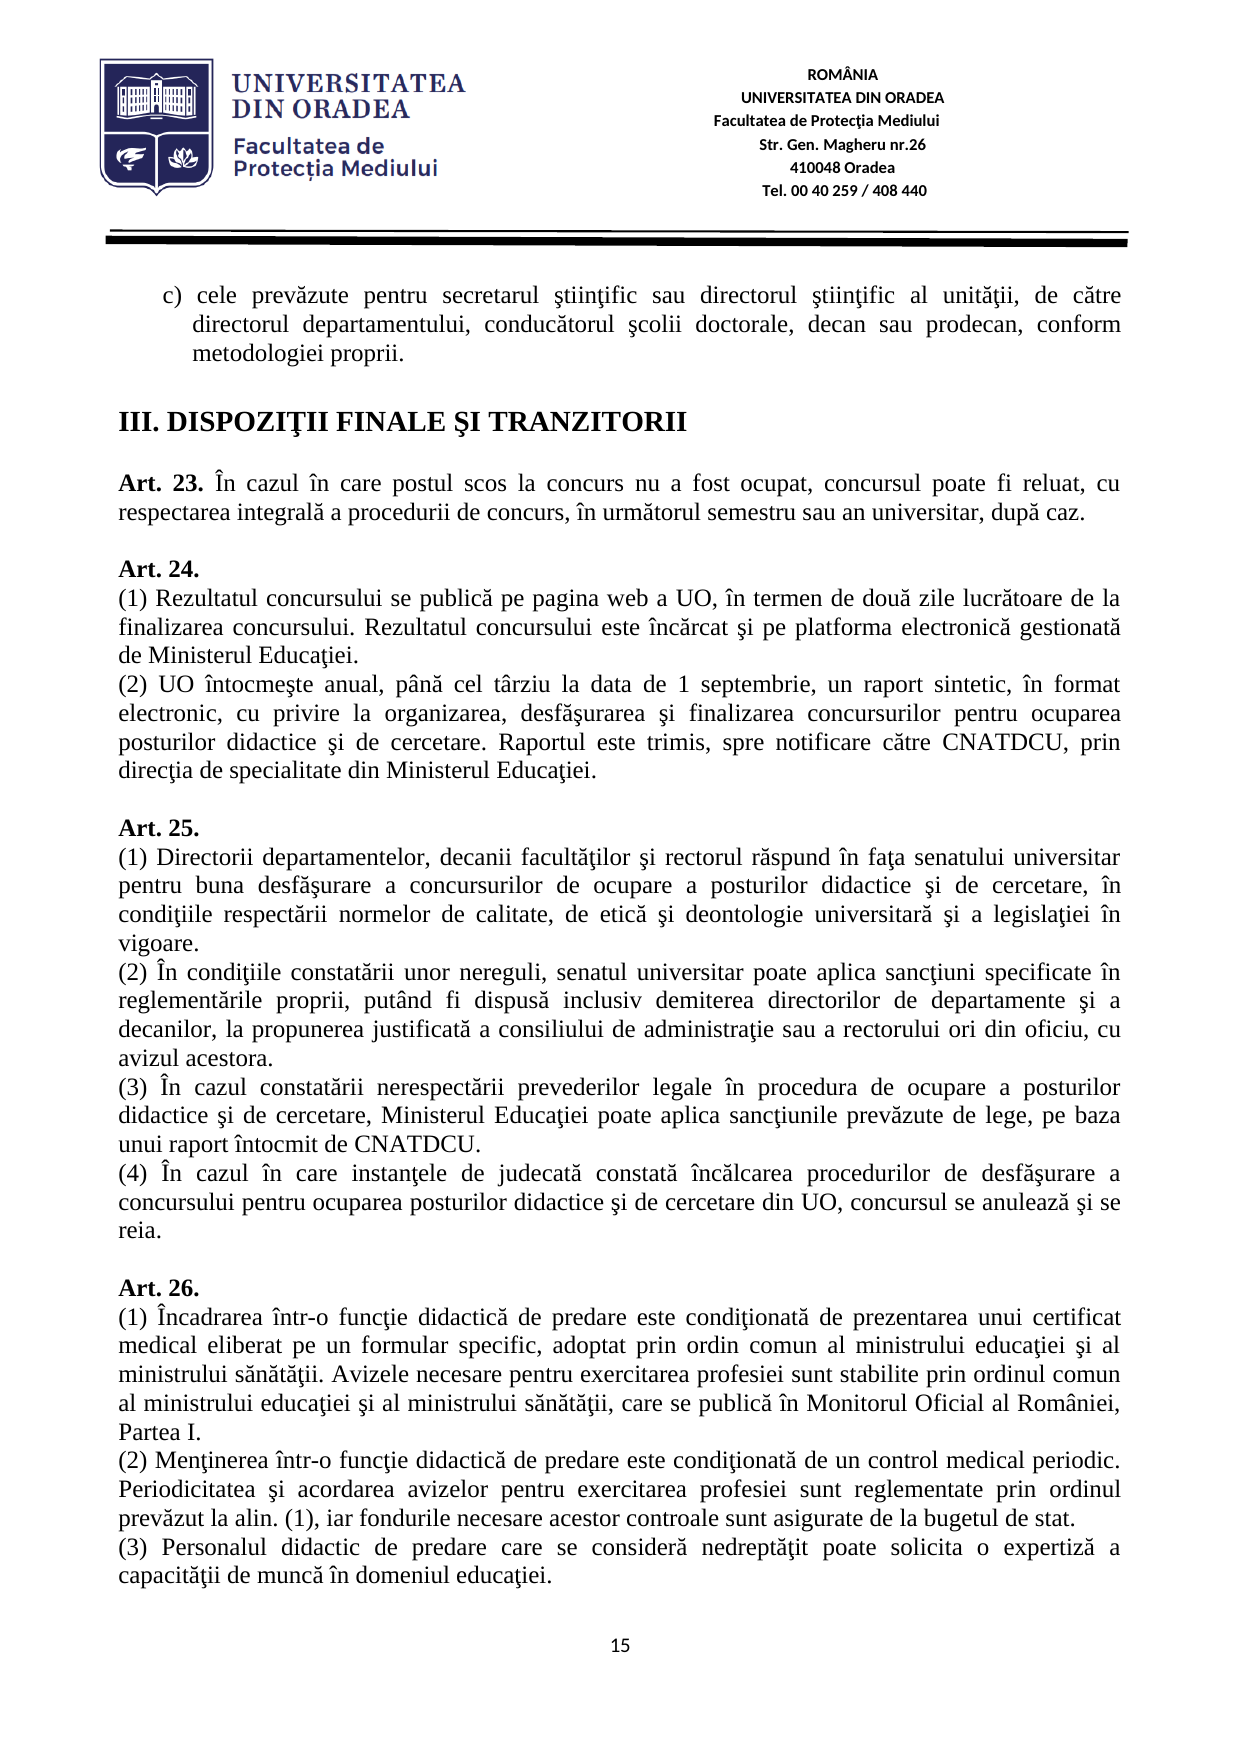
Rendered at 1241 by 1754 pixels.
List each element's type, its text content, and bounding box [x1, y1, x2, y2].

text Art. 26. [118, 1273, 1122, 1302]
text (4) În cazul în care instanţele de judecată constată încălcarea procedurilor de desfăşurare a concursului pentru ocuparea posturilor didactice şi de cercetare din UO, concursul se anulează şi se reia. [118, 1158, 1122, 1244]
text (2) UO întocmeşte anual, până cel târziu la data de 1 septembrie, un raport sintetic, în format electronic, cu privire la organizarea, desfăşurarea şi finalizarea concursurilor pentru ocuparea posturilor didactice şi de cercetare. Raportul este trimis, spre notificare către CNATDCU, prin direcţia de specialitate din Ministerul Educaţiei. [118, 669, 1122, 784]
picture [70, 29, 496, 225]
text (1) Încadrarea într-o funcţie didactică de predare este condiţionată de prezentarea unui certificat medical eliberat pe un formular specific, adoptat prin ordin comun al ministrului educaţiei şi al ministrului sănătăţii. Avizele necesare pentru exercitarea profesiei sunt stabilite prin ordinul comun al ministrului educaţiei şi al ministrului sănătăţii, care se publică în Monitorul Oficial al României, Partea I. [118, 1302, 1122, 1445]
text (3) Personalul didactic de predare care se consideră nedreptăţit poate solicita o expertiză a capacităţii de muncă în domeniul educaţiei. [118, 1532, 1122, 1589]
text (1) Rezultatul concursului se publică pe pagina web a UO, în termen de două zile lucrătoare de la finalizarea concursului. Rezultatul concursului este încărcat şi pe platforma electronică gestionată de Ministerul Educaţiei. [118, 583, 1122, 669]
text III. DISPOZIŢII FINALE ŞI TRANZITORII [118, 404, 1122, 438]
text Art. 25. [118, 813, 1122, 842]
text Art. 23. În cazul în care postul scos la concurs nu a fost ocupat, concursul poate fi reluat, cu respectarea integrală a procedurii de concurs, în următorul semestru sau an universitar, după caz. [118, 468, 1122, 525]
text (2) În condiţiile constatării unor nereguli, senatul universitar poate aplica sancţiuni specificate în reglementările proprii, putând fi dispusă inclusiv demiterea directorilor de departamente şi a decanilor, la propunerea justificată a consiliului de administraţie sau a rectorului ori din oficiu, cu avizul acestora. [118, 957, 1122, 1072]
text (2) Menţinerea într-o funcţie didactică de predare este condiţionată de un control medical periodic. Periodicitatea şi acordarea avizelor pentru exercitarea profesiei sunt reglementate prin ordinul prevăzut la alin. (1), iar fondurile necesare acestor controale sunt asigurate de la bugetul de stat. [118, 1445, 1122, 1532]
text (1) Directorii departamentelor, decanii facultăţilor şi rectorul răspund în faţa senatului universitar pentru buna desfăşurare a concursurilor de ocupare a posturilor didactice şi de cercetare, în condiţiile respectării normelor de calitate, de etică şi deontologie universitară şi a legislaţiei în vigoare. [118, 842, 1122, 957]
text Art. 24. [118, 554, 1122, 583]
text (3) În cazul constatării nerespectării prevederilor legale în procedura de ocupare a posturilor didactice şi de cercetare, Ministerul Educaţiei poate aplica sancţiunile prevăzute de lege, pe baza unui raport întocmit de CNATDCU. [118, 1072, 1122, 1158]
text c) cele prevăzute pentru secretarul ştiinţific sau directorul ştiinţific al unităţii, de către directorul departamentului, conducătorul şcolii doctorale, decan sau prodecan, conform metodologiei proprii. [162, 281, 1122, 367]
